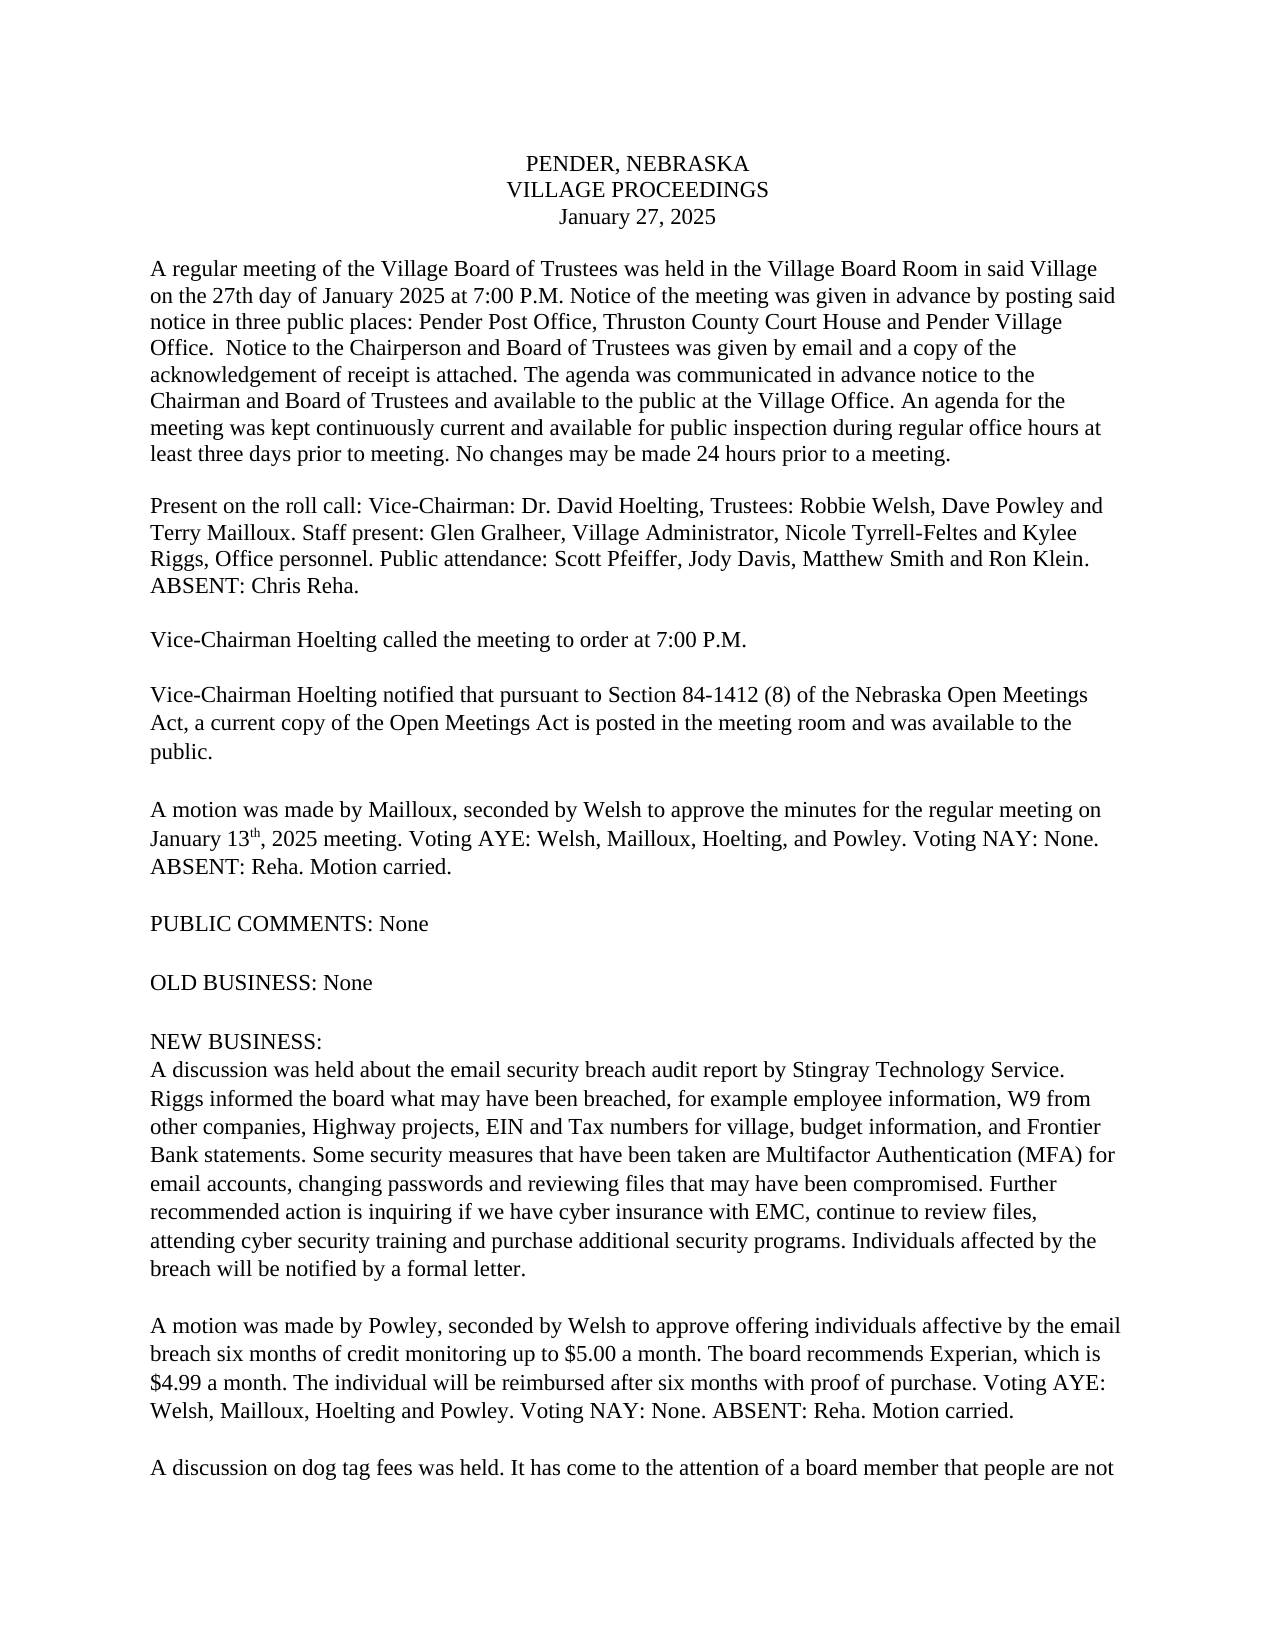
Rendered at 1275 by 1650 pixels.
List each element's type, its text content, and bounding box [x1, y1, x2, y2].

text OLD BUSINESS: None [150, 969, 1125, 1026]
text A regular meeting of the Village Board of Trustees was held in the Village Board Room in said Village on the 27th day of January 2025 at 7:00 P.M. Notice of the meeting was given in advance by posting said notice in three public places: Pender Post Office, Thruston County Court House and Pender Village Office. Notice to the Chairperson and Board of Trustees was given by email and a copy of the acknowledgement of receipt is attached. The agenda was communicated in advance notice to the Chairman and Board of Trustees and available to the public at the Village Office. An agenda for the meeting was kept continuously current and available for public inspection during regular office hours at least three days prior to meeting. No changes may be made 24 hours prior to a meeting. [150, 255, 1125, 466]
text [150, 1028, 1125, 1481]
text January 27, 2025 [150, 203, 1125, 229]
text Vice-Chairman Hoelting called the meeting to order at 7:00 P.M. [150, 626, 1125, 652]
text Present on the roll call: Vice-Chairman: Dr. David Hoelting, Trustees: Robbie Welsh, Dave Powley and Terry Mailloux. Staff present: Glen Gralheer, Village Administrator, Nicole Tyrrell-Feltes and Kylee Riggs, Office personnel. Public attendance: Scott Pfeiffer, Jody Davis, Matthew Smith and Ron Klein. ABSENT: Chris Reha. [150, 493, 1125, 626]
text Vice-Chairman Hoelting notified that pursuant to Section 84-1412 (8) of the Nebraska Open Meetings Act, a current copy of the Open Meetings Act is posted in the meeting room and was available to the public. [150, 681, 1125, 794]
text A motion was made by Mailloux, seconded by Welsh to approve the minutes for the regular meeting on January 13th, 2025 meeting. Voting AYE: Welsh, Mailloux, Hoelting, and Powley. Voting NAY: None. ABSENT: Reha. Motion carried. [150, 796, 1125, 880]
text VILLAGE PROCEEDINGS [150, 176, 1125, 203]
text PENDER, NEBRASKA [150, 150, 1125, 176]
text PUBLIC COMMENTS: None [150, 910, 1125, 967]
